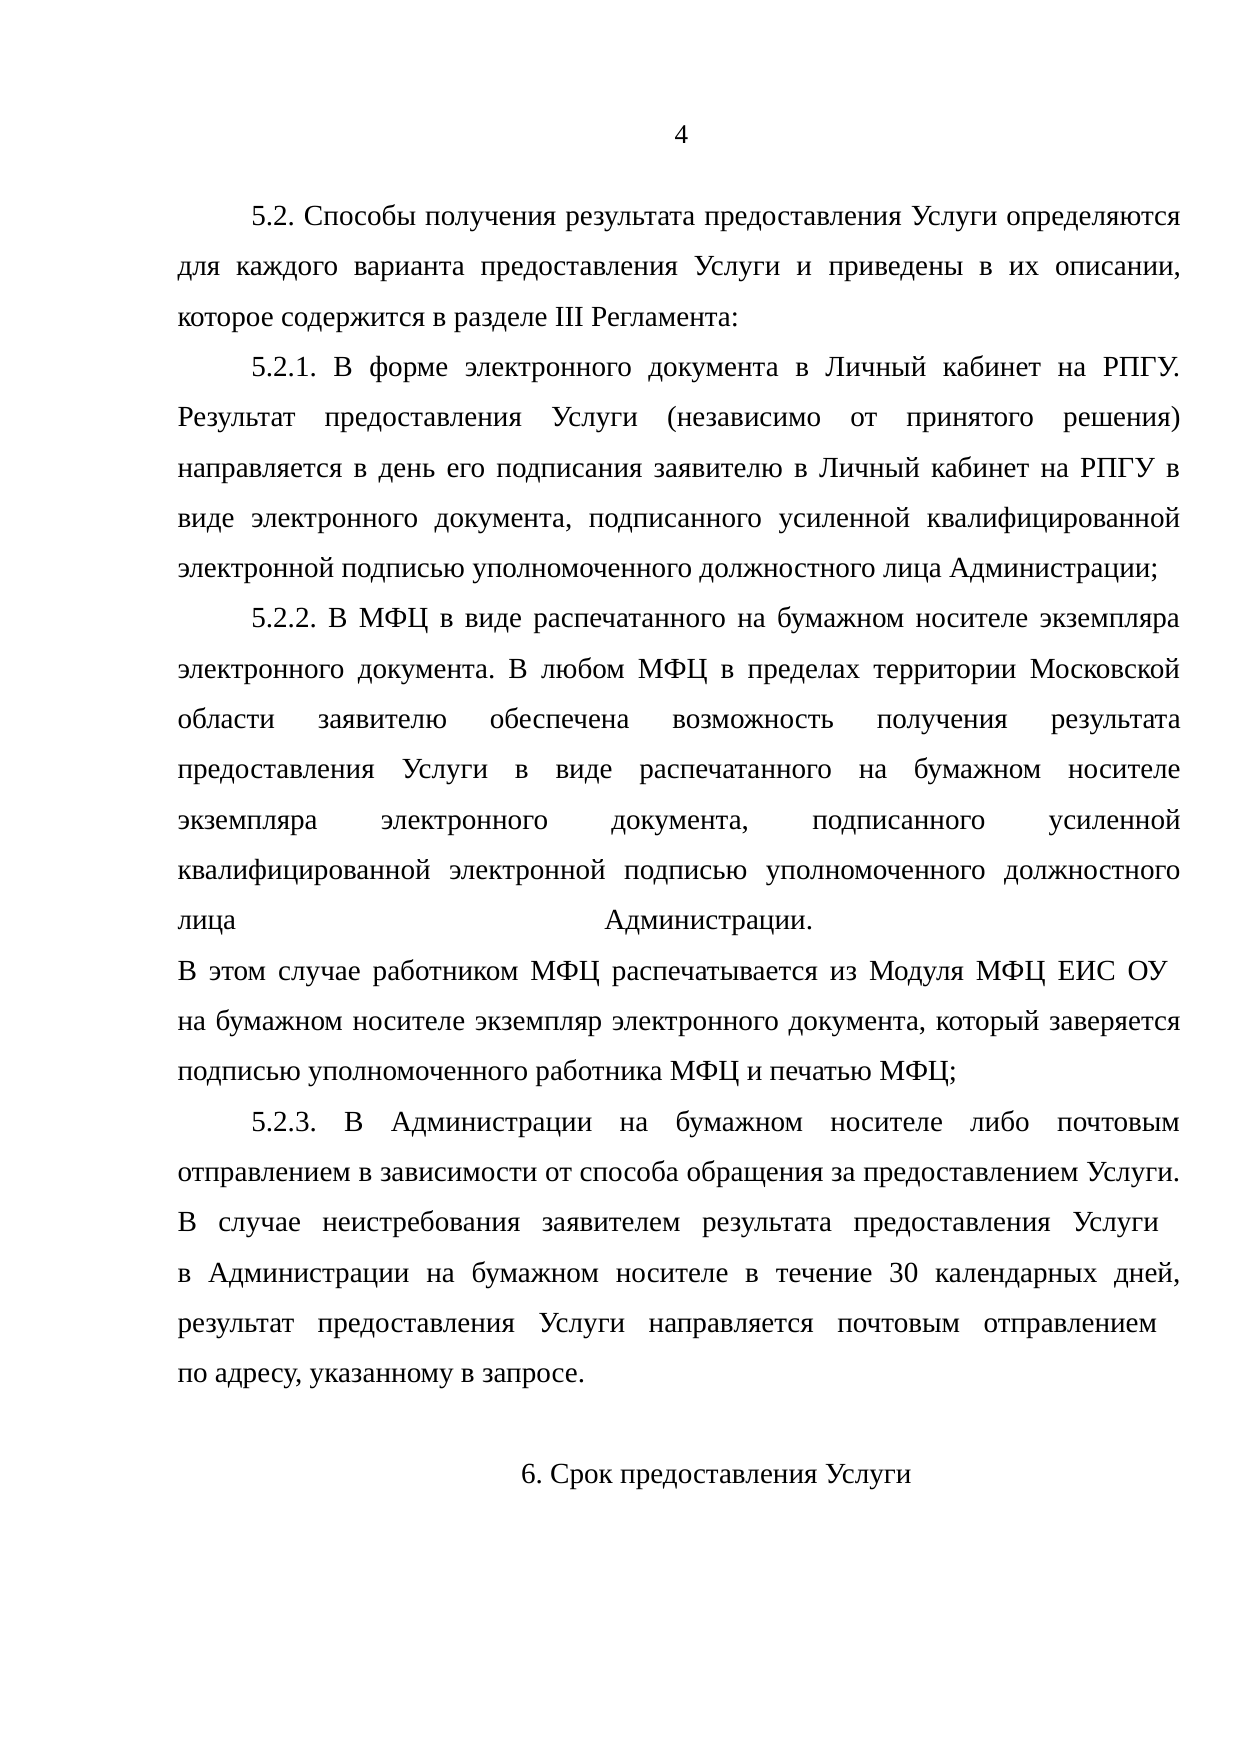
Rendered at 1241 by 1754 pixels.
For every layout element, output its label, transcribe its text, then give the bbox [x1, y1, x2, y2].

text 5.2.1. В форме электронного документа в Личный кабинет на РПГУ. Результат предоставления Услуги (независимо от принятого решения) направляется в день его подписания заявителю в Личный кабинет на РПГУ в виде электронного документа, подписанного усиленной квалифицированной электронной подписью уполномоченного должностного лица Администрации; [177, 349, 1181, 584]
text 5.2.3. В Администрации на бумажном носителе либо почтовым отправлением в зависимости от способа обращения за предоставлением Услуги. В случае неистребования заявителем результата предоставления Услуги в Администрации на бумажном носителе в течение 30 календарных дней, результат предоставления Услуги направляется почтовым отправлением по адресу, указанному в запросе. [177, 1104, 1181, 1389]
subtitle 6. Срок предоставления Услуги [177, 1456, 1181, 1489]
text 5.2. Способы получения результата предоставления Услуги определяются для каждого варианта предоставления Услуги и приведены в их описании, которое содержится в разделе III Регламента: [177, 198, 1181, 332]
text 5.2.2. В МФЦ в виде распечатанного на бумажном носителе экземпляра электронного документа. В любом МФЦ в пределах территории Московской области заявителю обеспечена возможность получения результата предоставления Услуги в виде распечатанного на бумажном носителе экземпляра электронного документа, подписанного усиленной квалифицированной электронной подписью уполномоченного должностного лица Администрации. В этом случае работником МФЦ распечатывается из Модуля МФЦ ЕИС ОУ на бумажном носителе экземпляр электронного документа, который заверяется подписью уполномоченного работника МФЦ и печатью МФЦ; [177, 601, 1181, 1087]
